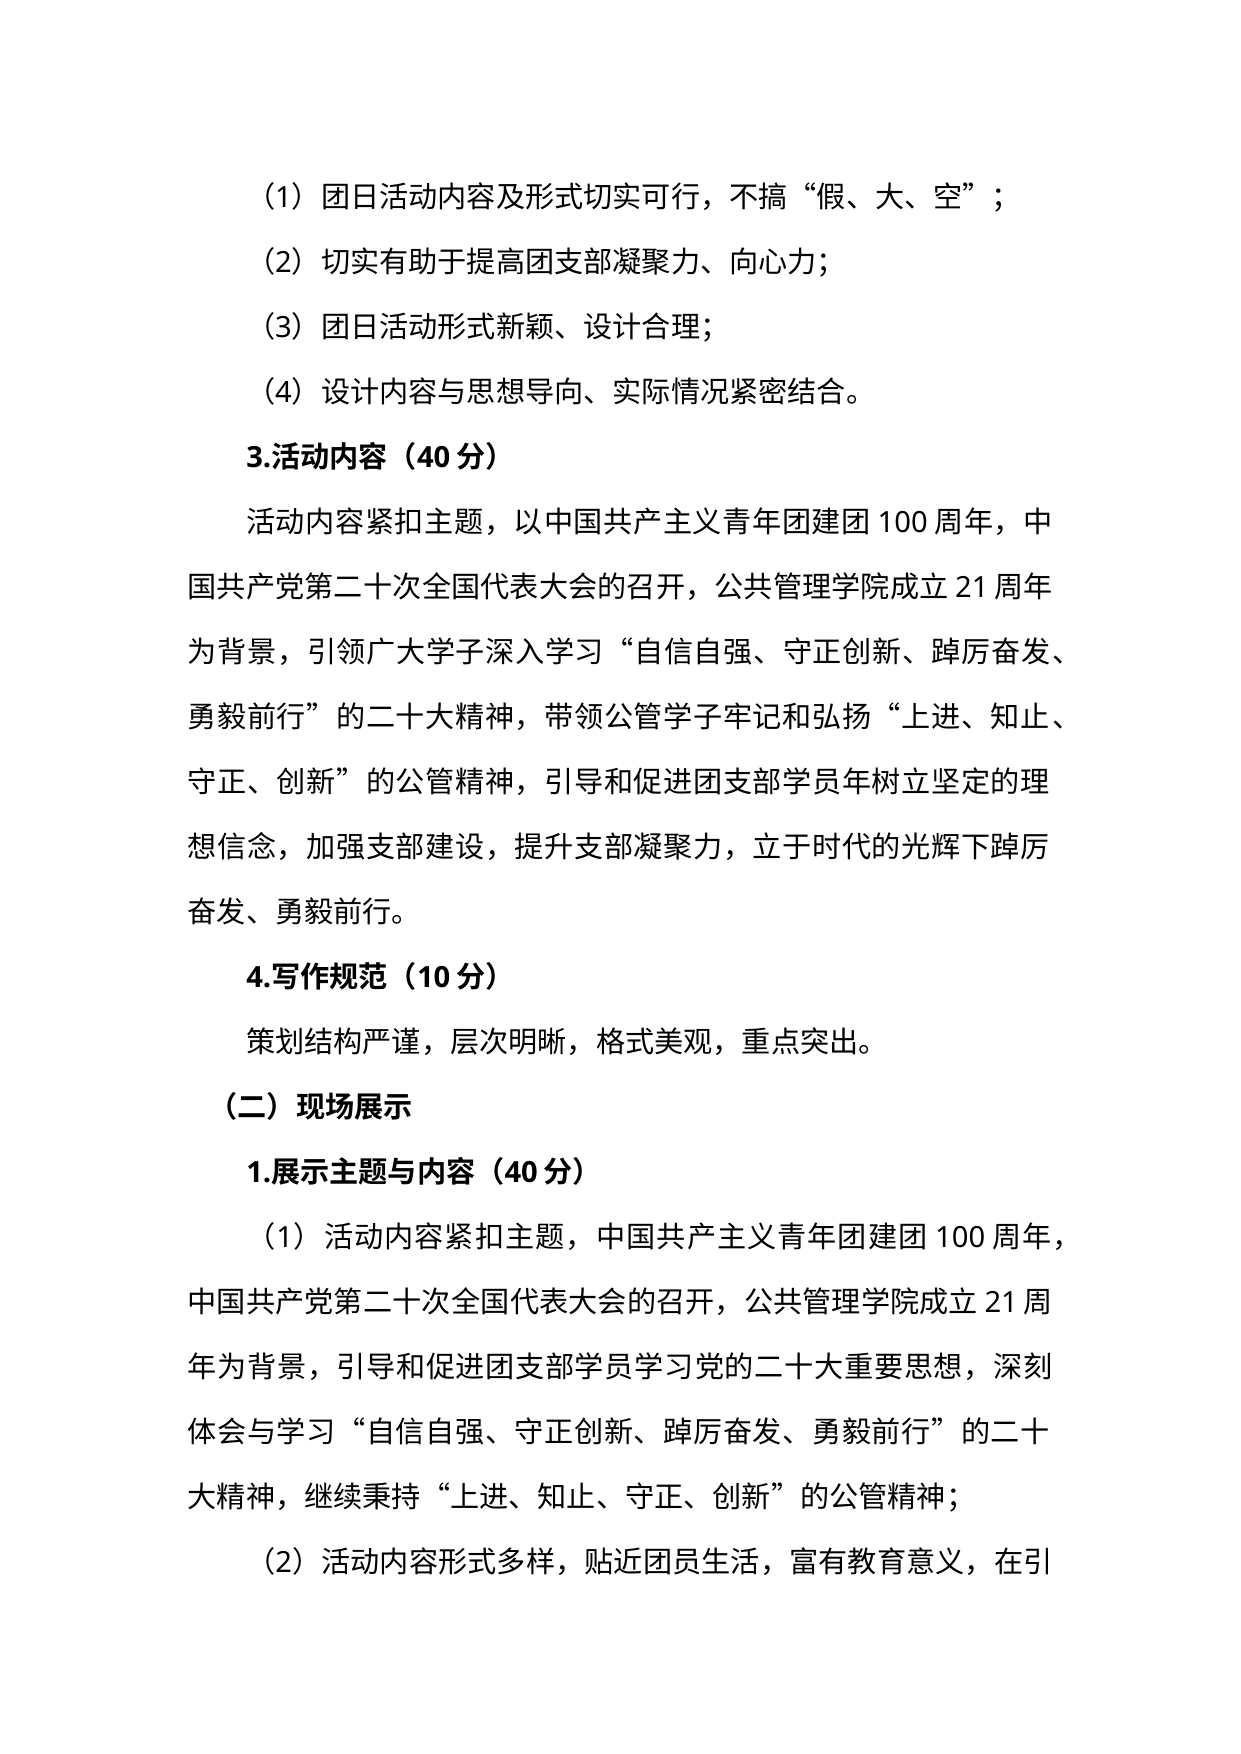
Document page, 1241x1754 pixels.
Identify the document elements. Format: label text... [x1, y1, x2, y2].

text 策划结构严谨，层次明晰，格式美观，重点突出。 [187, 1007, 1053, 1072]
text 活动内容紧扣主题，以中国共产主义青年团建团100周年，中国共产党第二十次全国代表大会的召开，公共管理学院成立21周年为背景，引领广大学子深入学习“自信自强、守正创新、踔厉奋发、勇毅前行”的二十大精神，带领公管学子牢记和弘扬“上进、知止、守正、创新”的公管精神，引导和促进团支部学员年树立坚定的理想信念，加强支部建设，提升支部凝聚力，立于时代的光辉下踔厉奋发、勇毅前行。 [187, 487, 1053, 942]
text （4）设计内容与思想导向、实际情况紧密结合。 [187, 357, 1053, 422]
text 1.展示主题与内容（40分） [187, 1137, 1053, 1202]
text 3.活动内容（40分） [187, 422, 1053, 487]
text （1）团日活动内容及形式切实可行，不搞“假、大、空”； [187, 162, 1053, 227]
text （3）团日活动形式新颖、设计合理； [187, 292, 1053, 357]
text （2）切实有助于提高团支部凝聚力、向心力； [187, 227, 1053, 292]
text （二）现场展示 [187, 1072, 1053, 1137]
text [187, 1527, 1053, 1592]
text （1）活动内容紧扣主题，中国共产主义青年团建团100周年，中国共产党第二十次全国代表大会的召开，公共管理学院成立21周年为背景，引导和促进团支部学员学习党的二十大重要思想，深刻体会与学习“自信自强、守正创新、踔厉奋发、勇毅前行”的二十大精神，继续秉持“上进、知止、守正、创新”的公管精神； [187, 1202, 1053, 1527]
text 4.写作规范（10分） [187, 942, 1053, 1007]
